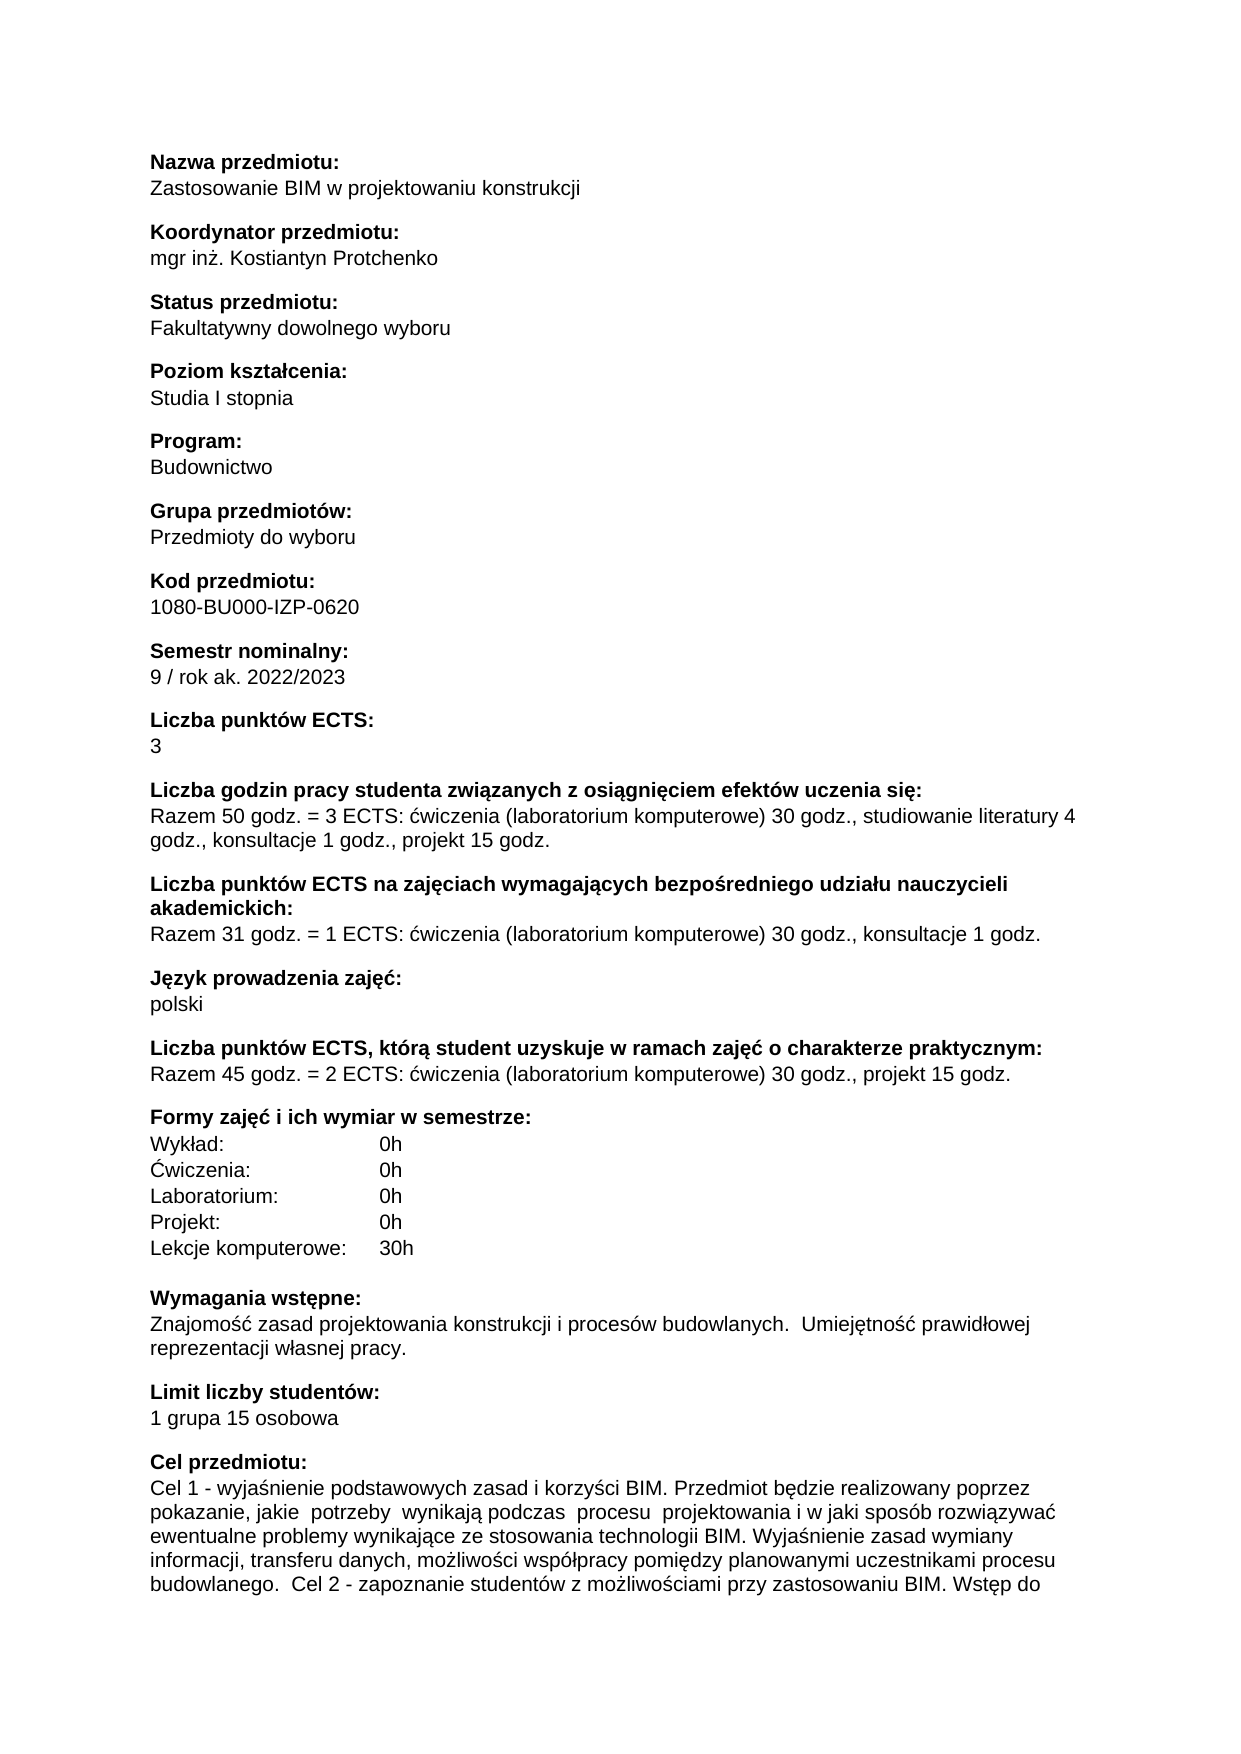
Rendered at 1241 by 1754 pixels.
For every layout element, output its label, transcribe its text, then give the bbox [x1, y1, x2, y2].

table_cell Projekt: [140, 1210, 367, 1234]
table_cell Lekcje komputerowe: [140, 1236, 367, 1260]
table_cell 30h [369, 1234, 597, 1260]
text 1 grupa 15 osobowa [150, 1406, 1090, 1430]
text Wymagania wstępne: [150, 1286, 1090, 1310]
text Program: [150, 429, 1090, 453]
text Liczba punktów ECTS na zajęciach wymagających bezpośredniego udziału nauczycieli akademickich: [150, 872, 1090, 920]
text 3 [150, 734, 1090, 758]
text Semestr nominalny: [150, 638, 1090, 662]
text Limit liczby studentów: [150, 1380, 1090, 1404]
table_header 0h [369, 1132, 597, 1156]
text Studia I stopnia [150, 385, 1090, 409]
text Razem 50 godz. = 3 ECTS: ćwiczenia (laboratorium komputerowe) 30 godz., studiowanie literatury 4 godz., konsultacje 1 godz., projekt 15 godz. [150, 804, 1090, 852]
text Razem 31 godz. = 1 ECTS: ćwiczenia (laboratorium komputerowe) 30 godz., konsultacje 1 godz. [150, 922, 1090, 946]
text Kod przedmiotu: [150, 569, 1090, 593]
text Grupa przedmiotów: [150, 499, 1090, 523]
text Liczba punktów ECTS: [150, 708, 1090, 732]
text Razem 45 godz. = 2 ECTS: ćwiczenia (laboratorium komputerowe) 30 godz., projekt 15 godz. [150, 1061, 1090, 1085]
text Znajomość zasad projektowania konstrukcji i procesów budowlanych. Umiejętność prawidłowej reprezentacji własnej pracy. [150, 1312, 1090, 1360]
text Status przedmiotu: [150, 289, 1090, 313]
table_header Wykład: [140, 1132, 367, 1156]
text Cel przedmiotu: [150, 1449, 1090, 1473]
text Poziom kształcenia: [150, 359, 1090, 383]
table_cell 0h [369, 1156, 597, 1182]
text Formy zajęć i ich wymiar w semestrze: [150, 1105, 1090, 1129]
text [150, 1476, 1090, 1595]
text Język prowadzenia zajęć: [150, 966, 1090, 989]
text Przedmioty do wyboru [150, 525, 1090, 549]
text Liczba godzin pracy studenta związanych z osiągnięciem efektów uczenia się: [150, 778, 1090, 802]
text Fakultatywny dowolnego wyboru [150, 316, 1090, 339]
text Liczba punktów ECTS, którą student uzyskuje w ramach zajęć o charakterze praktycznym: [150, 1035, 1090, 1059]
table_cell 0h [369, 1182, 597, 1208]
table_cell Ćwiczenia: [140, 1158, 367, 1182]
text Zastosowanie BIM w projektowaniu konstrukcji [150, 176, 1090, 200]
text polski [150, 992, 1090, 1016]
text 9 / rok ak. 2022/2023 [150, 664, 1090, 688]
text mgr inż. Kostiantyn Protchenko [150, 246, 1090, 270]
table_cell 0h [369, 1208, 597, 1234]
table_cell Laboratorium: [140, 1184, 367, 1208]
text Nazwa przedmiotu: [150, 150, 1090, 174]
text 1080-BU000-IZP-0620 [150, 595, 1090, 619]
text Budownictwo [150, 455, 1090, 479]
text Koordynator przedmiotu: [150, 220, 1090, 244]
